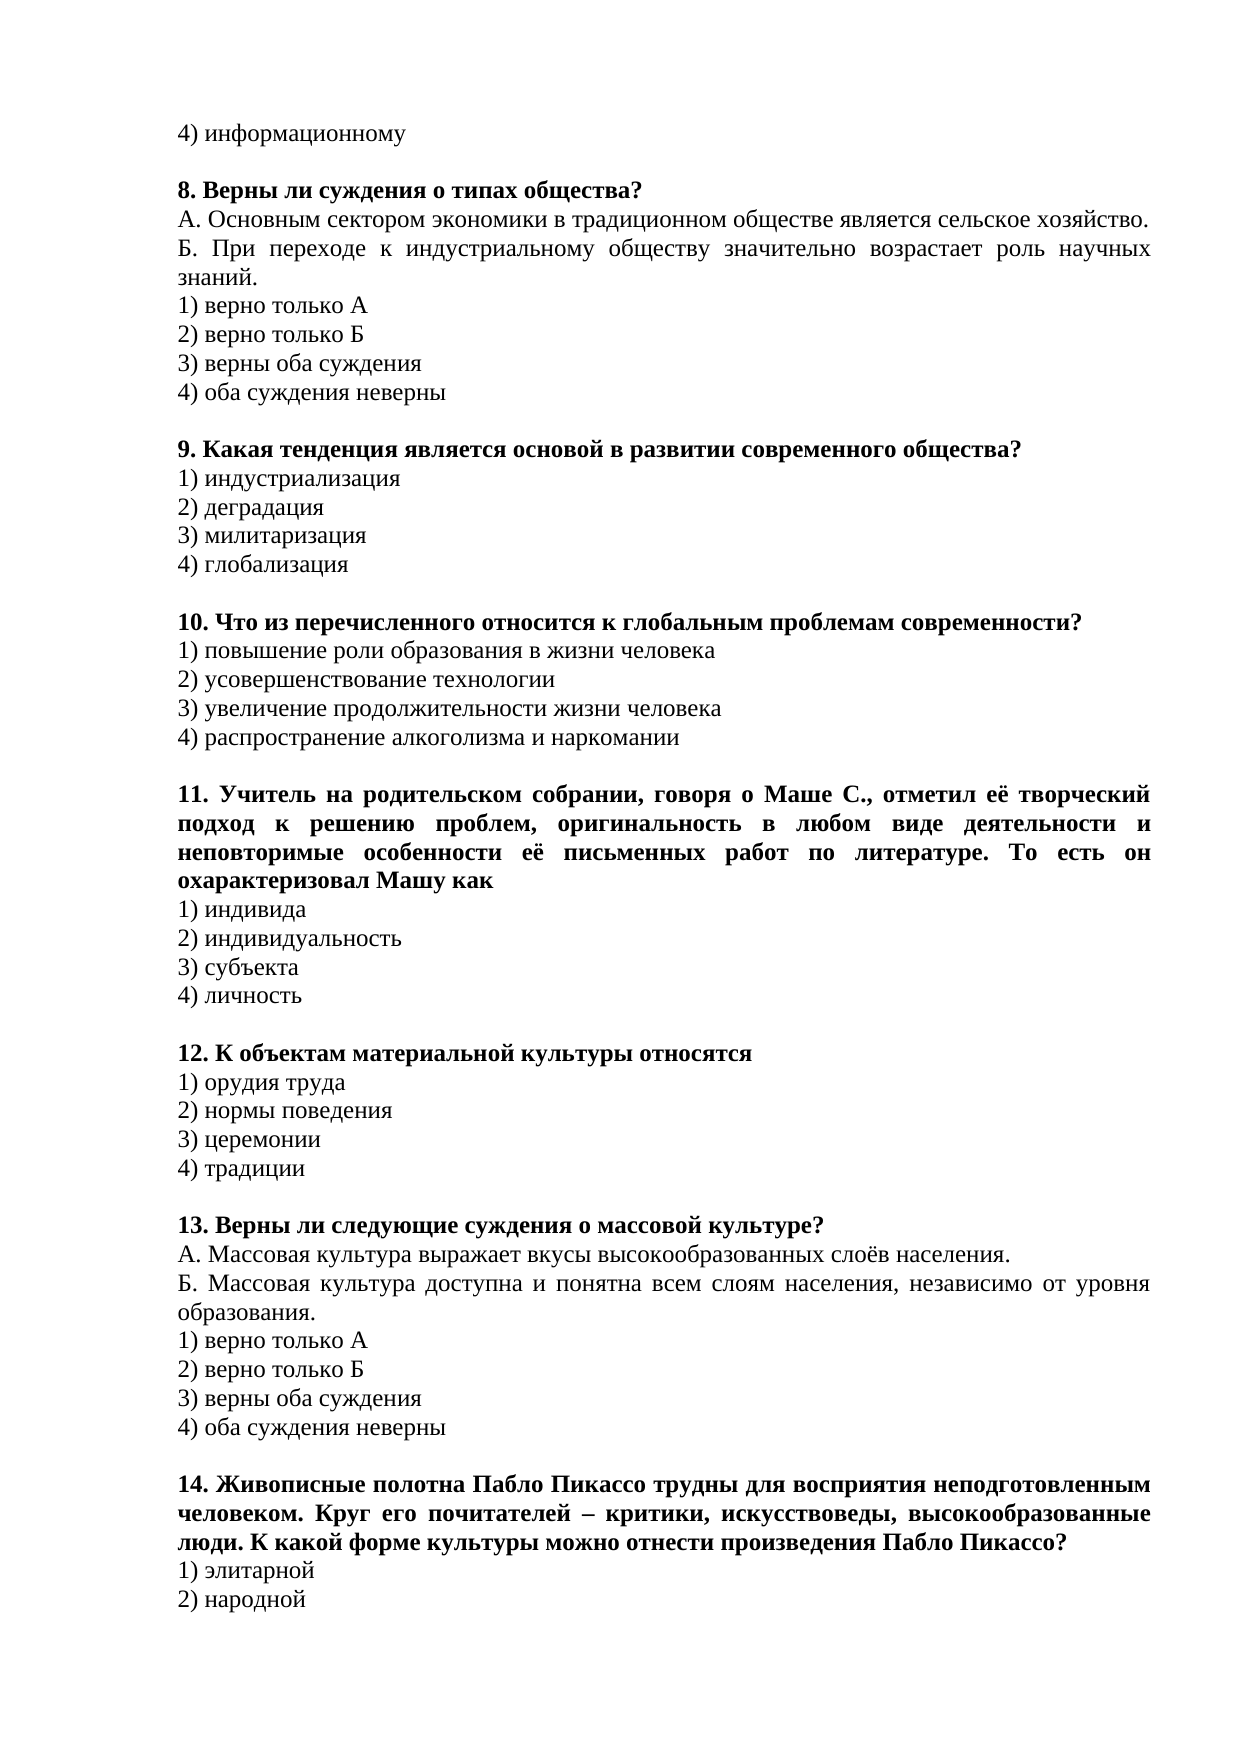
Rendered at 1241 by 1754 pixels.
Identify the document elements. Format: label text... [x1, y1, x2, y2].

text 2) индивидуальность [177, 923, 1152, 952]
text 13. Верны ли следующие суждения о массовой культуре? [177, 1211, 1152, 1239]
text 1) орудия труда [177, 1067, 1152, 1096]
text 4) распространение алкоголизма и наркомании [177, 722, 1152, 751]
text 3) церемонии [177, 1124, 1152, 1153]
text 4) оба суждения неверны [177, 1412, 1152, 1441]
text 4) оба суждения неверны [177, 377, 1152, 406]
text 4) традиции [177, 1153, 1152, 1182]
text 3) субъекта [177, 952, 1152, 981]
text 1) элитарной [177, 1556, 1152, 1584]
text 4) информационному [177, 118, 1152, 147]
text 2) верно только Б [177, 319, 1152, 348]
text 4) личность [177, 981, 1152, 1009]
text 2) усовершенствование технологии [177, 664, 1152, 693]
text 3) милитаризация [177, 521, 1152, 549]
text 10. Что из перечисленного относится к глобальным проблемам современности? [177, 607, 1152, 636]
text А. Основным сектором экономики в традиционном обществе является сельское хозяйство. [177, 204, 1152, 233]
text 1) верно только А [177, 1326, 1152, 1354]
text Б. При переходе к индустриальному обществу значительно возрастает роль научных знаний. [177, 233, 1152, 291]
text 8. Верны ли суждения о типах общества? [177, 176, 1152, 204]
text 2) народной [177, 1584, 1152, 1613]
text 2) верно только Б [177, 1354, 1152, 1383]
text 1) верно только А [177, 291, 1152, 319]
text 2) деградация [177, 492, 1152, 521]
text 3) верны оба суждения [177, 348, 1152, 377]
text 1) повышение роли образования в жизни человека [177, 636, 1152, 664]
text 3) верны оба суждения [177, 1383, 1152, 1412]
text 11. Учитель на родительском собрании, говоря о Маше С., отметил её творческий подход к решению проблем, оригинальность в любом виде деятельности и неповторимые особенности её письменных работ по литературе. То есть он охарактеризовал Машу как [177, 779, 1152, 894]
text 3) увеличение продолжительности жизни человека [177, 693, 1152, 722]
text 1) индивида [177, 894, 1152, 923]
text А. Массовая культура выражает вкусы высокообразованных слоёв населения. [177, 1239, 1152, 1268]
text Б. Массовая культура доступна и понятна всем слоям населения, независимо от уровня образования. [177, 1268, 1152, 1326]
text 9. Какая тенденция является основой в развитии современного общества? [177, 434, 1152, 463]
text 14. Живописные полотна Пабло Пикассо трудны для восприятия неподготовленным человеком. Круг его почитателей – критики, искусствоведы, высокообразованные люди. К какой форме культуры можно отнести произведения Пабло Пикассо? [177, 1469, 1152, 1556]
text 1) индустриализация [177, 463, 1152, 492]
text 4) глобализация [177, 549, 1152, 578]
text 2) нормы поведения [177, 1096, 1152, 1124]
text 12. К объектам материальной культуры относятся [177, 1038, 1152, 1067]
